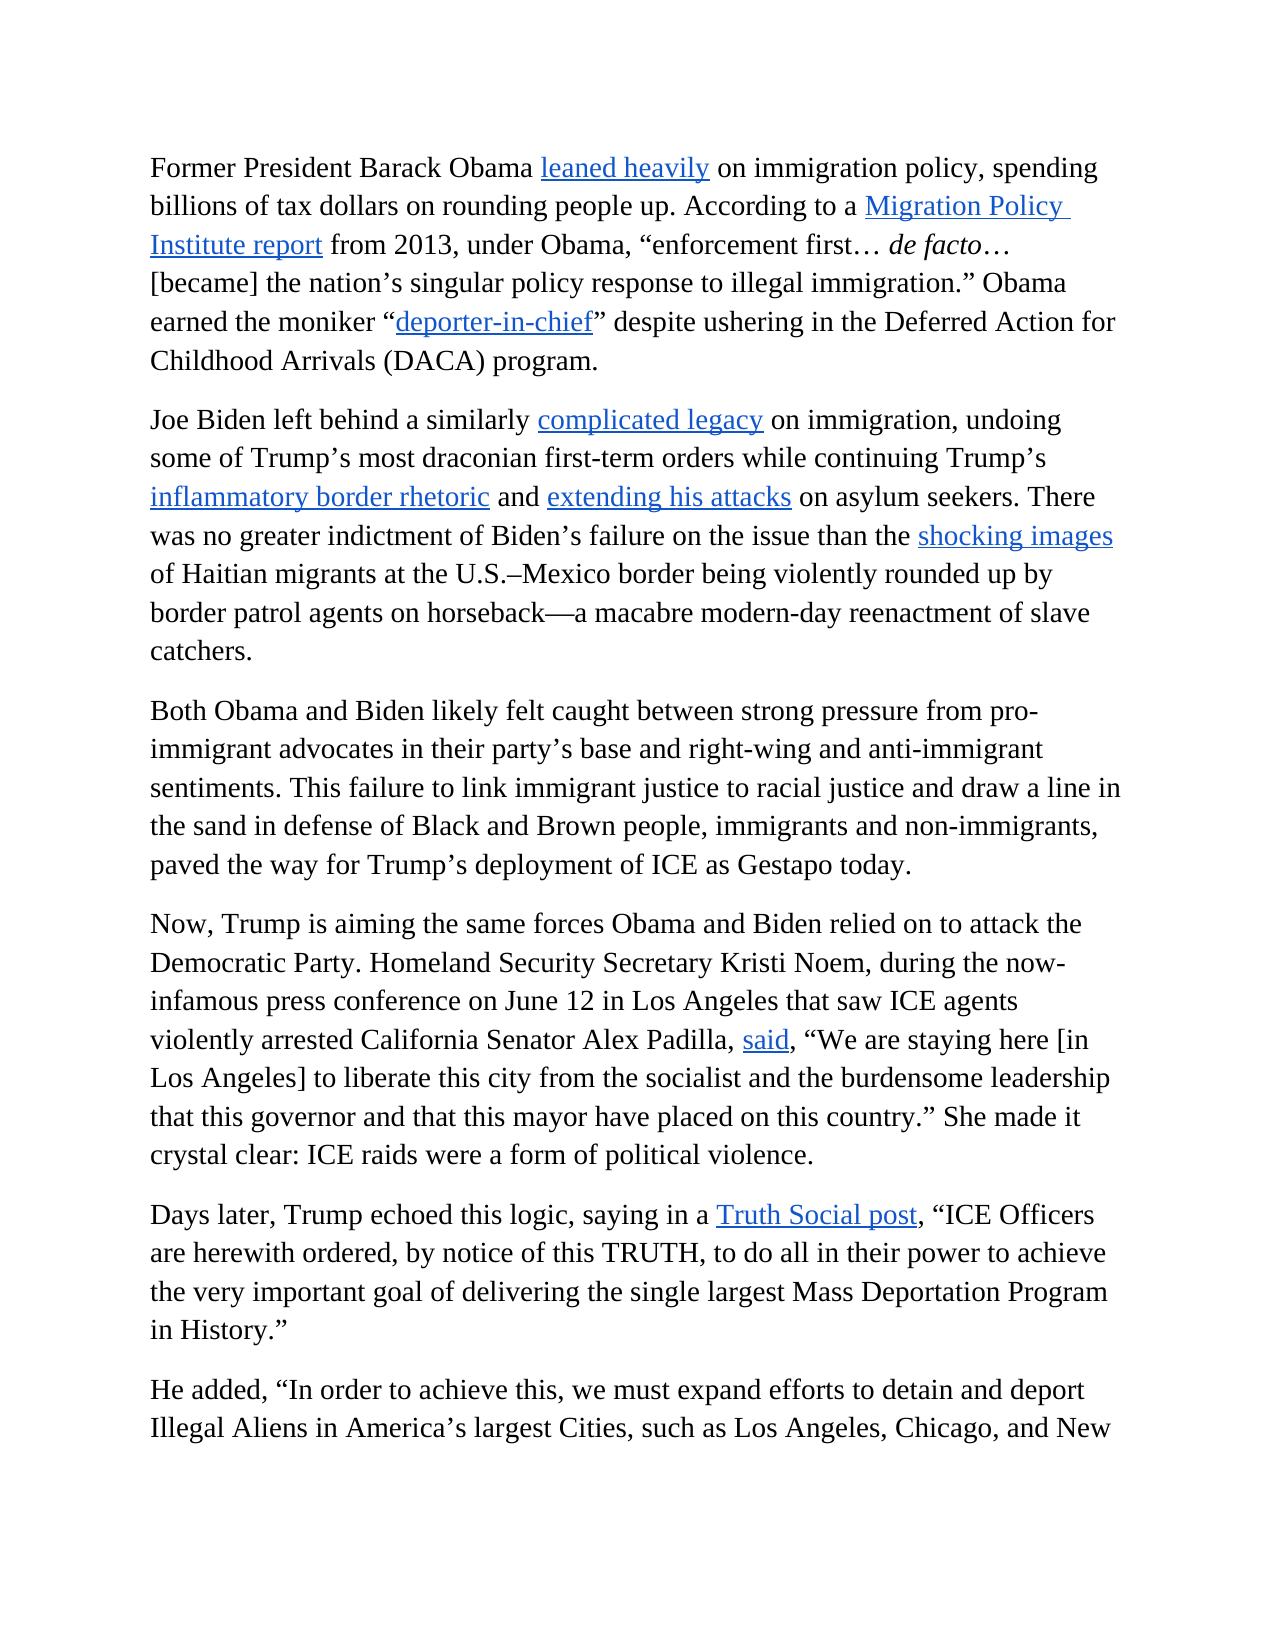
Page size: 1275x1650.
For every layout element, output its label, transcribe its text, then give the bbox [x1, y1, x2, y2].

text Former President Barack Obama leaned heavily on immigration policy, spending billions of tax dollars on rounding people up. According to a Migration Policy Institute report from 2013, under Obama, “enforcement first… de facto… [became] the nation’s singular policy response to illegal immigration.” Obama earned the moniker “deporter-in-chief” despite ushering in the Deferred Action for Childhood Arrivals (DACA) program. [150, 150, 1125, 376]
text Joe Biden left behind a similarly complicated legacy on immigration, undoing some of Trump’s most draconian first-term orders while continuing Trump’s inflammatory border rhetoric and extending his attacks on asylum seekers. There was no greater indictment of Biden’s failure on the issue than the shocking images of Haitian migrants at the U.S.–Mexico border being violently rounded up by border patrol agents on horseback—a macabre modern-day reenactment of slave catchers. [150, 402, 1125, 667]
text Now, Trump is aiming the same forces Obama and Biden relied on to attack the Democratic Party. Homeland Security Secretary Kristi Noem, during the now-infamous press conference on June 12 in Los Angeles that saw ICE agents violently arrested California Senator Alex Padilla, said, “We are staying here [in Los Angeles] to liberate this city from the socialist and the burdensome leadership that this governor and that this mayor have placed on this country.” She made it crystal clear: ICE raids were a form of political violence. [150, 906, 1125, 1171]
text Both Obama and Biden likely felt caught between strong pressure from pro-immigrant advocates in their party’s base and right-wing and anti-immigrant sentiments. This failure to link immigrant justice to racial justice and draw a line in the sand in defense of Black and Brown people, immigrants and non-immigrants, paved the way for Trump’s deployment of ICE as Gestapo today. [150, 693, 1125, 880]
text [150, 1372, 1125, 1444]
text Days later, Trump echoed this logic, saying in a Truth Social post, “ICE Officers are herewith ordered, by notice of this TRUTH, to do all in their power to achieve the very important goal of delivering the single largest Mass Deportation Program in History.” [150, 1197, 1125, 1346]
